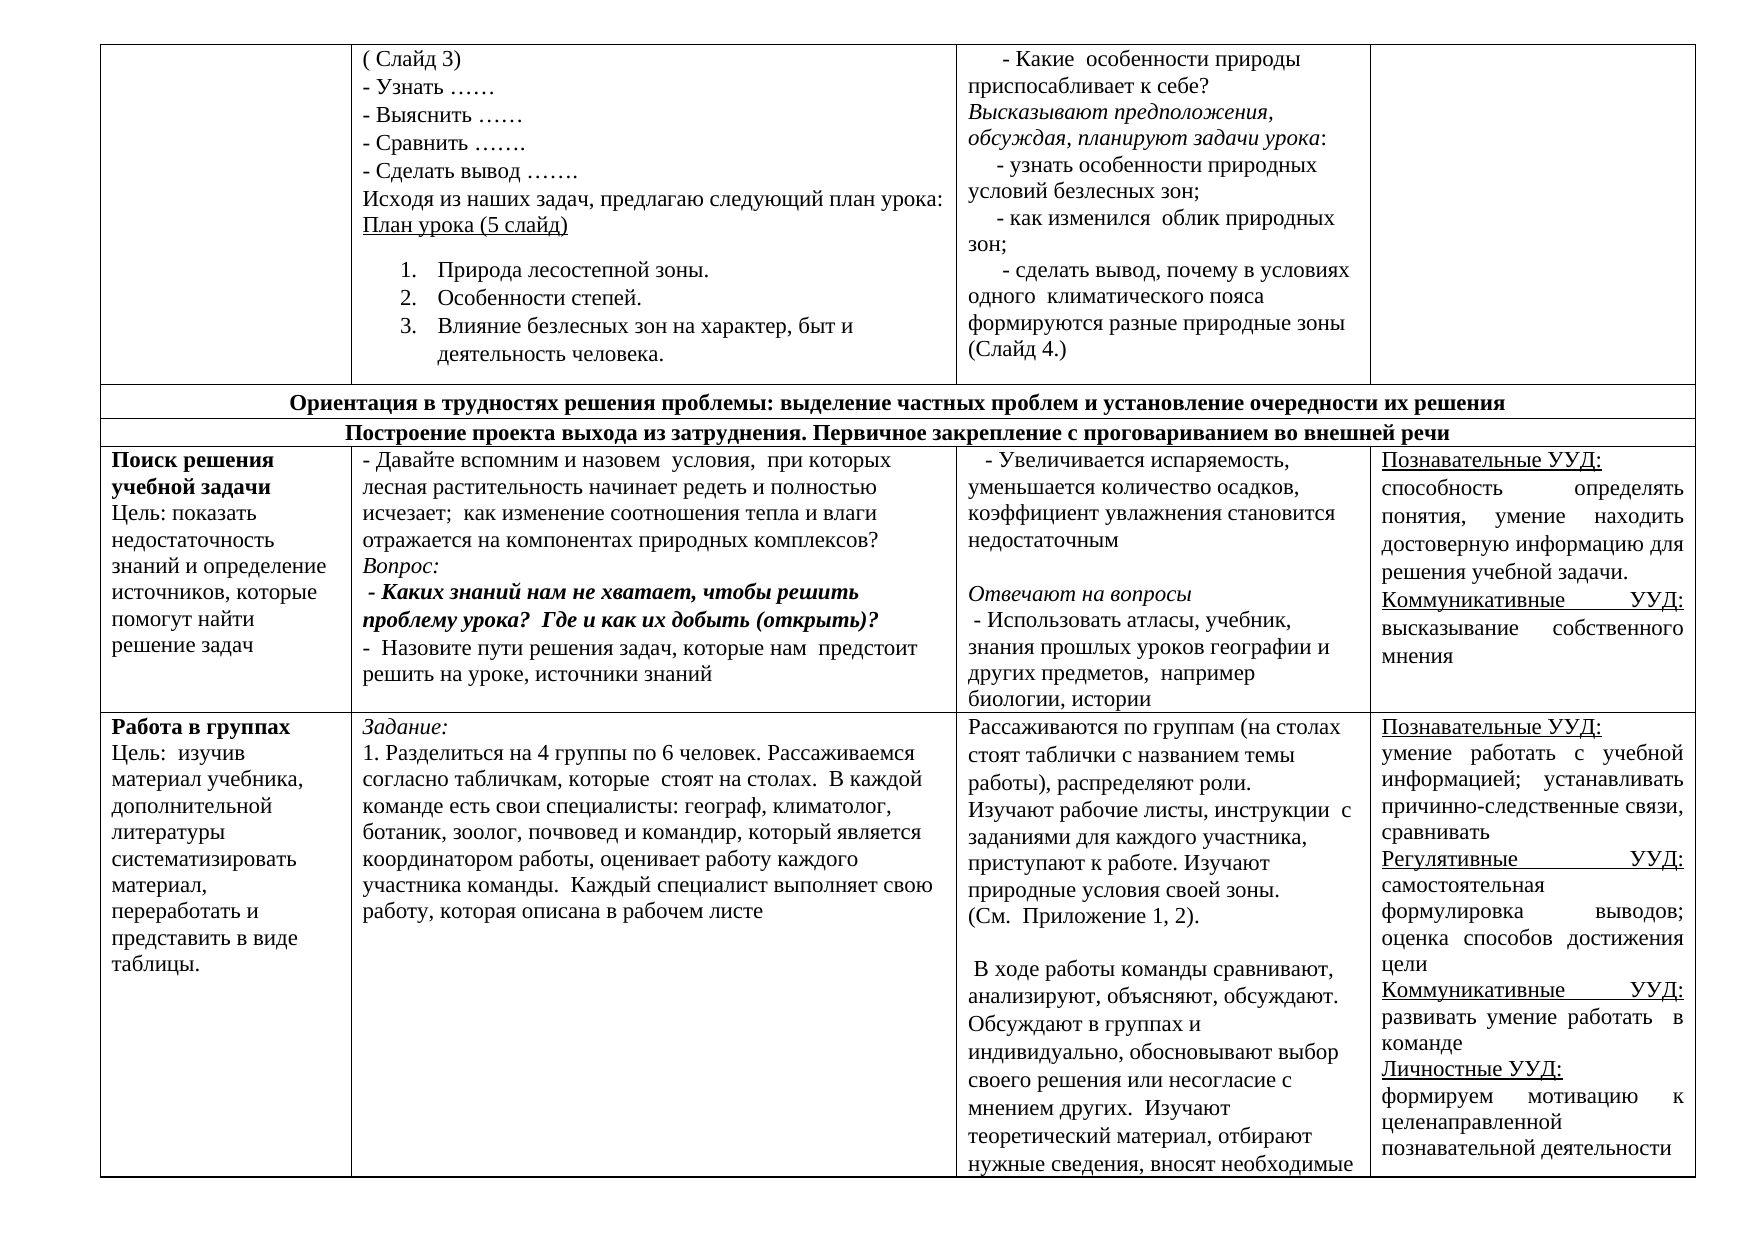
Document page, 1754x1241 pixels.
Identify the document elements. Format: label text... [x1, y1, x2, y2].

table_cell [101, 713, 351, 1176]
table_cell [1371, 713, 1695, 1176]
table_cell Построение проекта выхода из затруднения. Первичное закрепление с проговариванием во внешней речи [101, 419, 1695, 446]
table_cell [957, 713, 1370, 1176]
table_cell Поиск решения учебной задачи Цель: показать недостаточность знаний и определение источников, которые помогут найти решение задач [101, 447, 351, 712]
table_cell Ориентация в трудностях решения проблемы: выделение частных проблем и установление очередности их решения [101, 385, 1695, 418]
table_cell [957, 45, 1370, 384]
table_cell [352, 45, 956, 384]
table_cell - Давайте вспомним и назовем условия, при которых лесная растительность начинает редеть и полностью исчезает; как изменение соотношения тепла и влаги отражается на компонентах природных комплексов? Вопрос: - Каких знаний нам не хватает, чтобы решить проблему урока? Где и как их добыть (открыть)? - Назовите пути решения задач, которые нам предстоит решить на уроке, источники знаний [352, 447, 956, 712]
table_cell Познавательные УУД: способность определять понятия, умение находить достоверную информацию для решения учебной задачи. Коммуникативные УУД: высказывание собственного мнения [1371, 447, 1695, 712]
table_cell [1371, 45, 1695, 384]
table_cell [352, 713, 956, 1176]
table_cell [101, 45, 351, 384]
table_cell - Увеличивается испаряемость, уменьшается количество осадков, коэффициент увлажнения становится недостаточным Отвечают на вопросы - Использовать атласы, учебник, знания прошлых уроков географии и других предметов, например биологии, истории [957, 447, 1370, 712]
